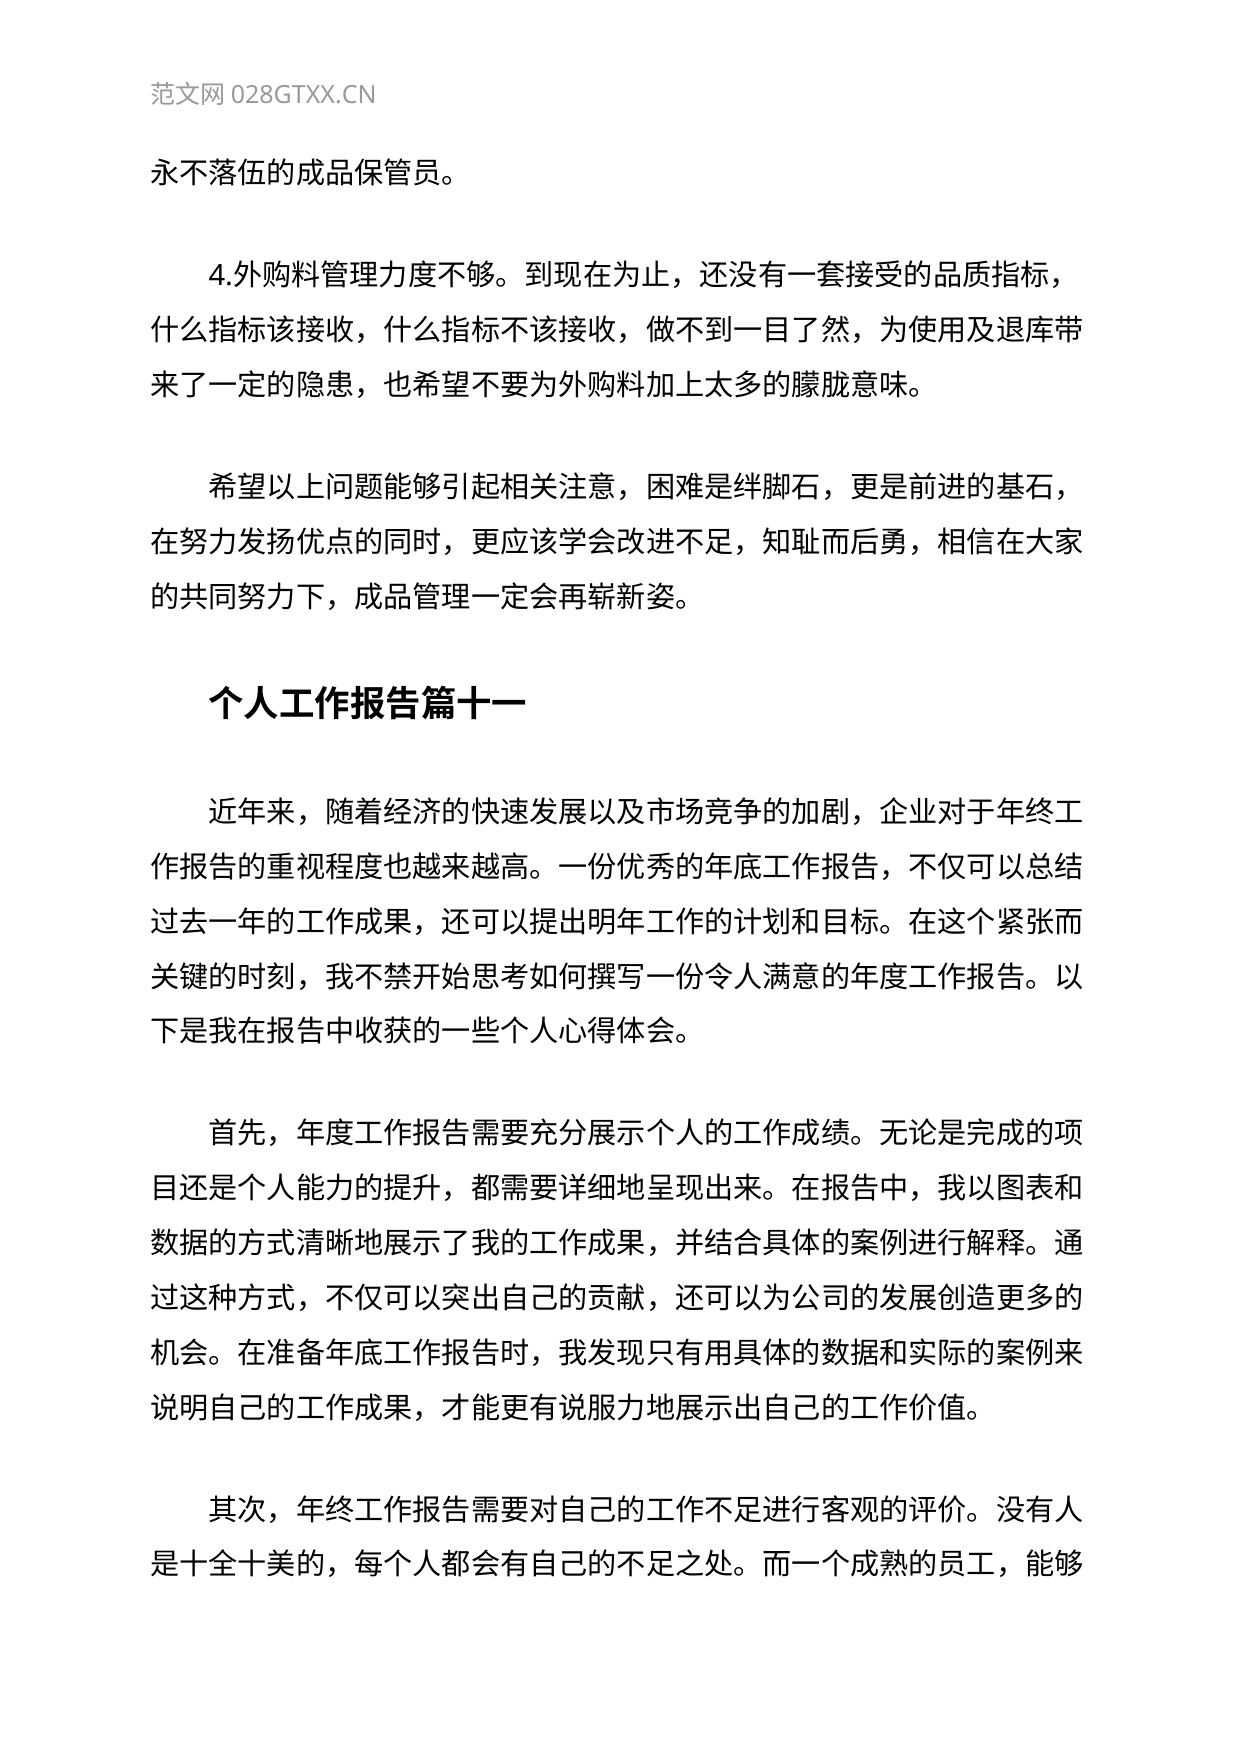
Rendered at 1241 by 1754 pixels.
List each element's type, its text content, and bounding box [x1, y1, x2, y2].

text 近年来，随着经济的快速发展以及市场竞争的加剧，企业对于年终工作报告的重视程度也越来越高。一份优秀的年底工作报告，不仅可以总结过去一年的工作成果，还可以提出明年工作的计划和目标。在这个紧张而关键的时刻，我不禁开始思考如何撰写一份令人满意的年度工作报告。以下是我在报告中收获的一些个人心得体会。 [150, 788, 1090, 1050]
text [150, 150, 1090, 192]
text 首先，年度工作报告需要充分展示个人的工作成绩。无论是完成的项目还是个人能力的提升，都需要详细地呈现出来。在报告中，我以图表和数据的方式清晰地展示了我的工作成果，并结合具体的案例进行解释。通过这种方式，不仅可以突出自己的贡献，还可以为公司的发展创造更多的机会。在准备年底工作报告时，我发现只有用具体的数据和实际的案例来说明自己的工作成果，才能更有说服力地展示出自己的工作价值。 [150, 1110, 1090, 1427]
text 希望以上问题能够引起相关注意，困难是绊脚石，更是前进的基石，在努力发扬优点的同时，更应该学会改进不足，知耻而后勇，相信在大家的共同努力下，成品管理一定会再崭新姿。 [150, 463, 1090, 616]
text 4.外购料管理力度不够。到现在为止，还没有一套接受的品质指标，什么指标该接收，什么指标不该接收，做不到一目了然，为使用及退库带来了一定的隐患，也希望不要为外购料加上太多的朦胧意味。 [150, 252, 1090, 404]
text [150, 1486, 1090, 1583]
text 个人工作报告篇十一 [150, 675, 1090, 726]
